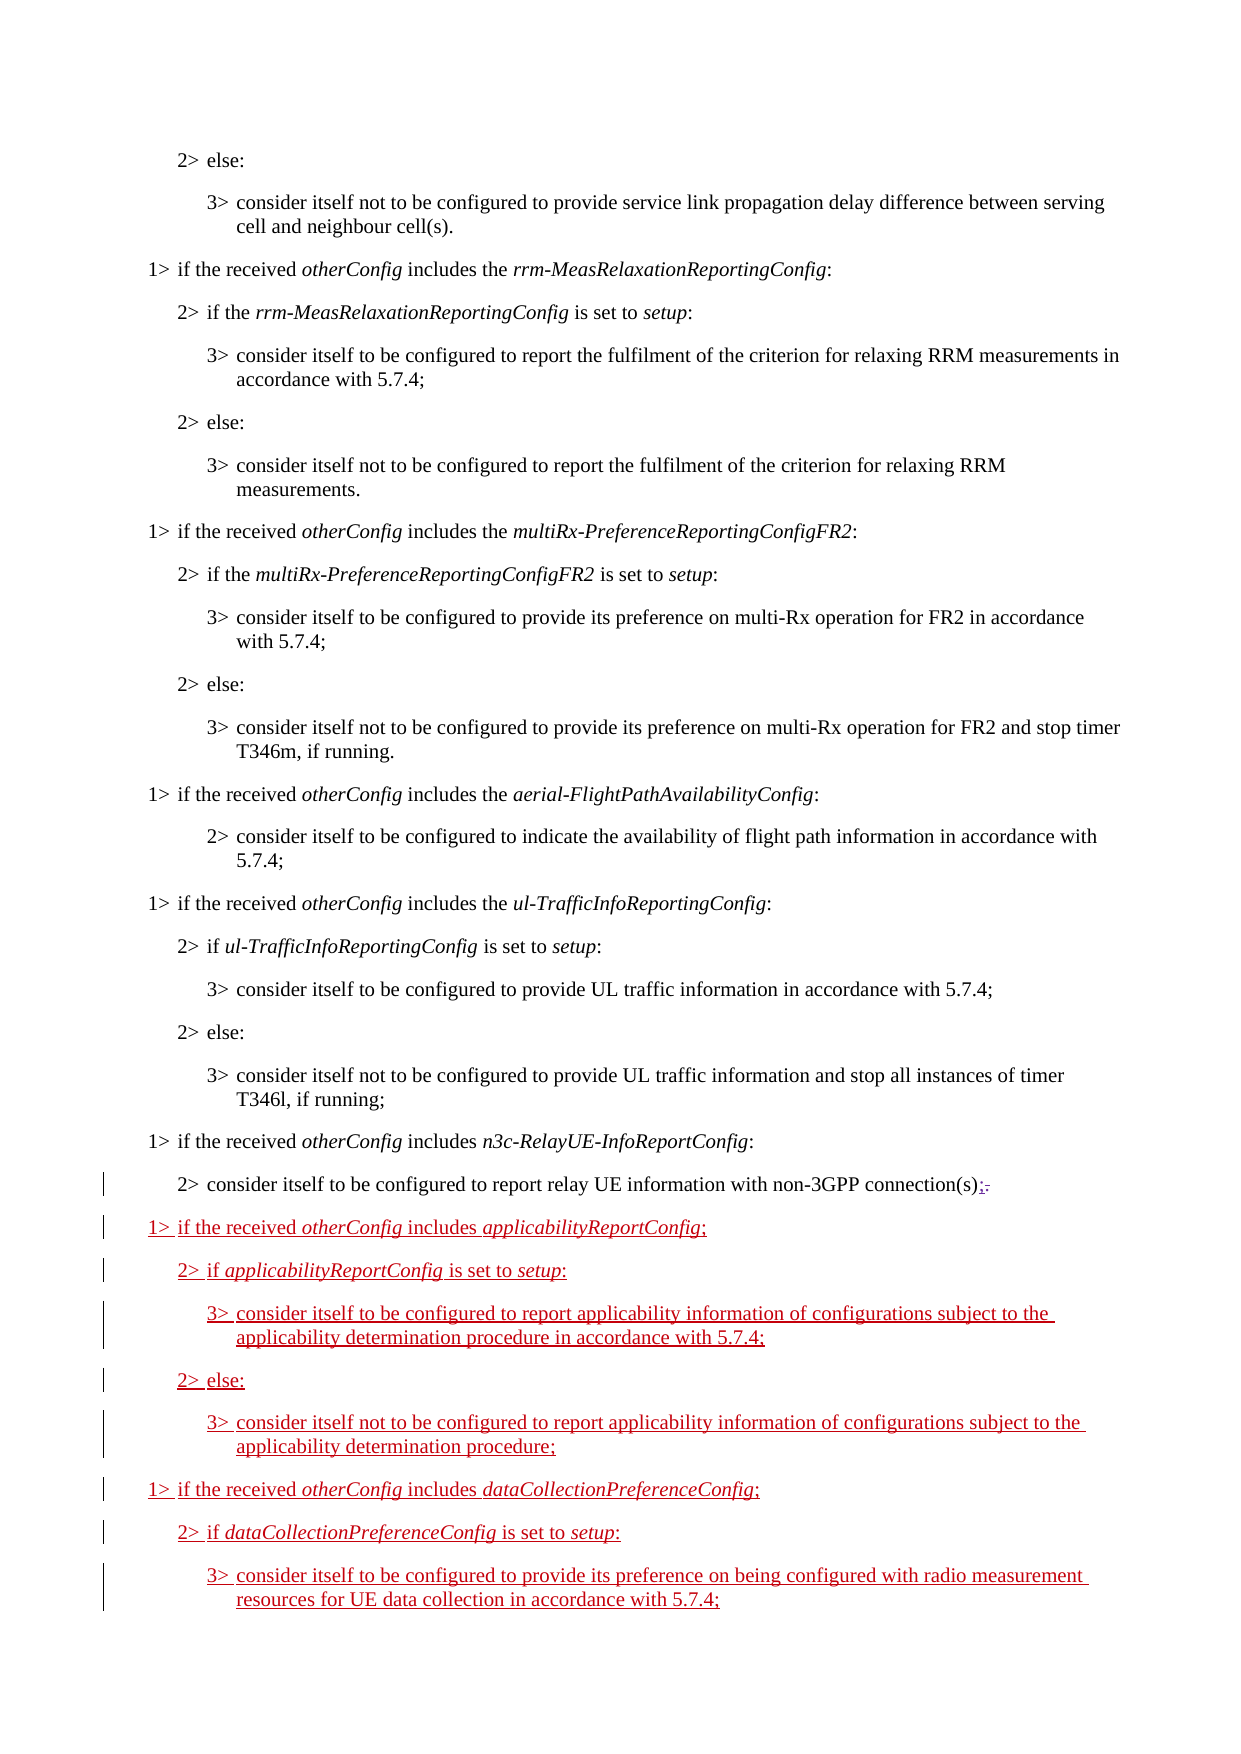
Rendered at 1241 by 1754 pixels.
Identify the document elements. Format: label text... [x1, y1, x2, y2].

text 2> consider itself to be configured to indicate the availability of flight path information in accordance with 5.7.4; [207, 824, 1122, 872]
text 3> consider itself not to be configured to provide UL traffic information and stop all instances of timer T346l, if running; [207, 1062, 1122, 1111]
text 2> else: [177, 672, 1122, 696]
text 3> consider itself to be configured to report the fulfilment of the criterion for relaxing RRM measurements in accordance with 5.7.4; [207, 343, 1122, 391]
text 2> if ul-TrafficInfoReportingConfig is set to setup: [177, 934, 1122, 958]
text 3> consider itself to be configured to provide UL traffic information in accordance with 5.7.4; [207, 977, 1122, 1001]
text 3> consider itself not to be configured to provide service link propagation delay difference between serving cell and neighbour cell(s). [207, 190, 1122, 238]
text 2> else: [177, 147, 1122, 172]
text 3> consider itself not to be configured to report the fulfilment of the criterion for relaxing RRM measurements. [207, 452, 1122, 501]
text 1> if the received otherConfig includes the multiRx-PreferenceReportingConfigFR2: [148, 519, 1122, 543]
text 3> consider itself not to be configured to provide its preference on multi-Rx operation for FR2 and stop timer T346m, if running. [207, 715, 1122, 763]
text 1> if the received otherConfig includes the rrm-MeasRelaxationReportingConfig: [148, 257, 1122, 281]
text 3> consider itself to be configured to provide its preference on multi-Rx operation for FR2 in accordance with 5.7.4; [207, 605, 1122, 653]
text 2> else: [177, 410, 1122, 434]
text 2> else: [177, 1020, 1122, 1044]
text 2> if the multiRx-PreferenceReportingConfigFR2 is set to setup: [148, 562, 1122, 586]
text 2> consider itself to be configured to report relay UE information with non-3GPP connection(s) [177, 1172, 1122, 1196]
text 1> if the received otherConfig includes the ul-TrafficInfoReportingConfig: [148, 891, 1122, 915]
text 1> if the received otherConfig includes n3c-RelayUE-InfoReportConfig: [148, 1129, 1122, 1153]
text 2> if the rrm-MeasRelaxationReportingConfig is set to setup: [177, 300, 1122, 324]
text 1> if the received otherConfig includes the aerial-FlightPathAvailabilityConfig: [148, 782, 1122, 806]
